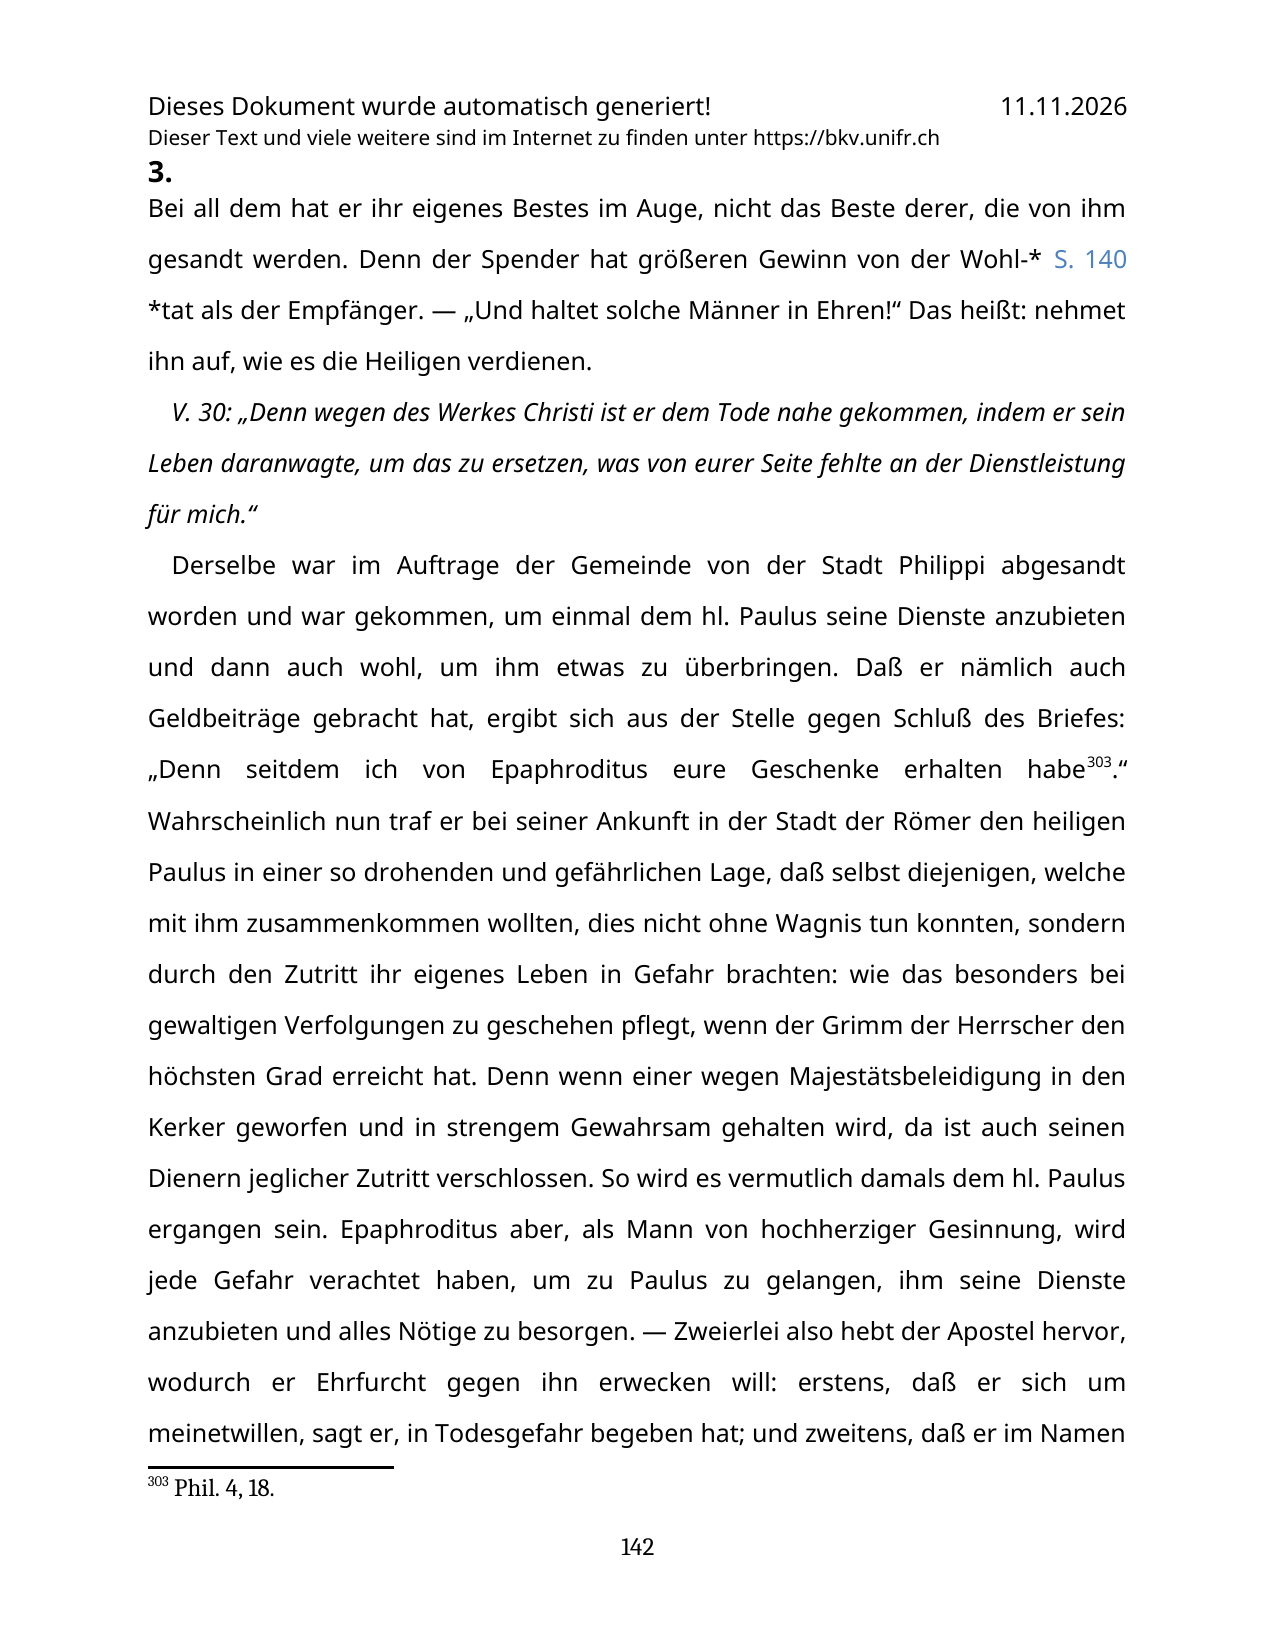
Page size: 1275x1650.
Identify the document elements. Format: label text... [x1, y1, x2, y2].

subtitle 3. [148, 151, 1127, 191]
text V. 30: „Denn wegen des Werkes Christi ist er dem Tode nahe gekommen, indem er sein Leben daranwagte, um das zu ersetzen, was von eurer Seite fehlte an der Dienstleistung für mich.“ [148, 395, 1127, 531]
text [148, 548, 1127, 1450]
text Bei all dem hat er ihr eigenes Bestes im Auge, nicht das Beste derer, die von ihm gesandt werden. Denn der Spender hat größeren Gewinn von der Wohl-* S. 140 *tat als der Empfänger. — „Und haltet solche Männer in Ehren!“ Das heißt: nehmet ihn auf, wie es die Heiligen verdienen. [148, 191, 1127, 378]
